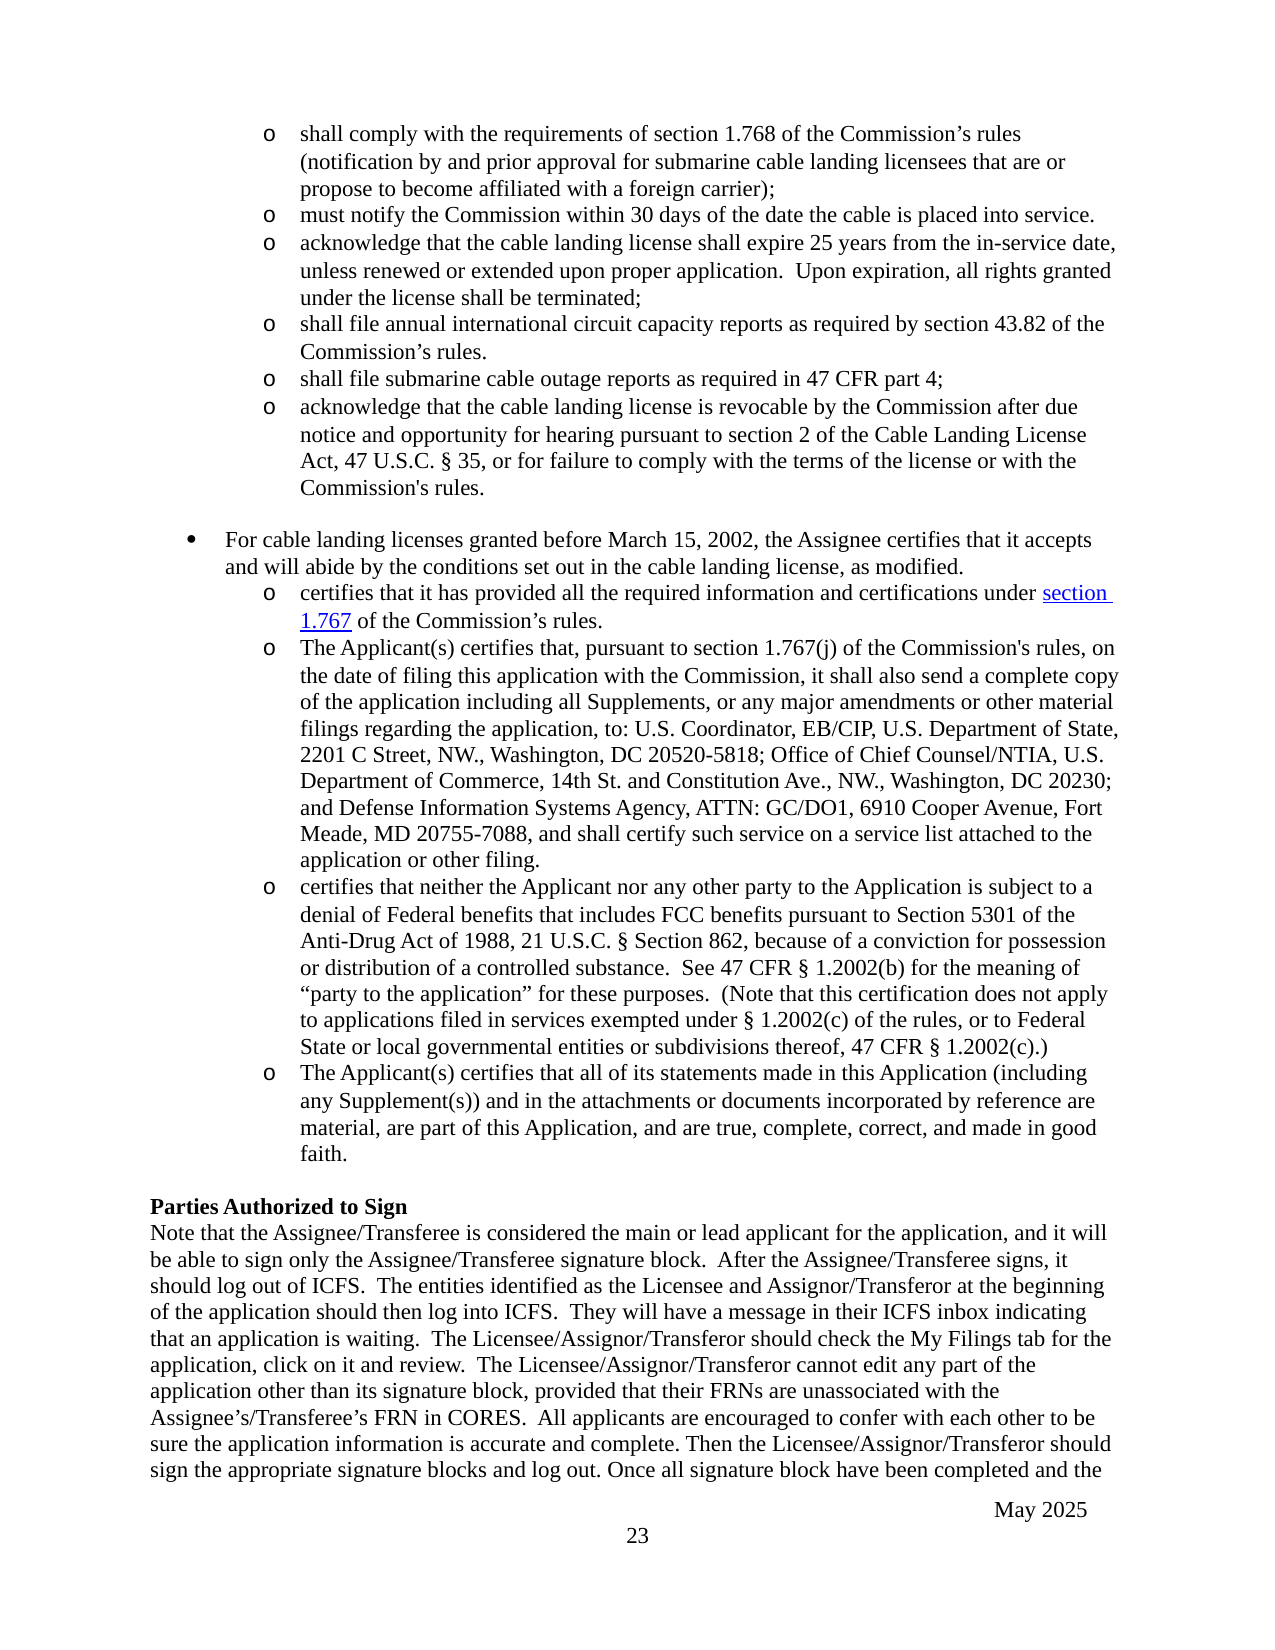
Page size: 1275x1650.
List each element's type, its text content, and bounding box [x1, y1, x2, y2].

list must notify the Commission within 30 days of the date the cable is placed into service. [262, 201, 1125, 229]
list shall file submarine cable outage reports as required in 47 CFR part 4; [262, 365, 1125, 393]
list For cable landing licenses granted before March 15, 2002, the Assignee certifies that it accepts and will abide by the conditions set out in the cable landing license, as modified. [187, 527, 1125, 579]
list certifies that neither the Applicant nor any other party to the Application is subject to a denial of Federal benefits that includes FCC benefits pursuant to Section 5301 of the Anti-Drug Act of 1988, 21 U.S.C. § Section 862, because of a conviction for possession or distribution of a controlled substance. See 47 CFR § 1.2002(b) for the meaning of “party to the application” for these purposes. (Note that this certification does not apply to applications filed in services exempted under § 1.2002(c) of the rules, or to Federal State or local governmental entities or subdivisions thereof, 47 CFR § 1.2002(c).) [262, 873, 1125, 1059]
list acknowledge that the cable landing license is revocable by the Commission after due notice and opportunity for hearing pursuant to section 2 of the Cable Landing License Act, 47 U.S.C. § 35, or for failure to comply with the terms of the license or with the Commission's rules. [262, 393, 1125, 500]
list shall file annual international circuit capacity reports as required by section 43.82 of the Commission’s rules. [262, 310, 1125, 365]
list shall comply with the requirements of section 1.768 of the Commission’s rules (notification by and prior approval for submarine cable landing licensees that are or propose to become affiliated with a foreign carrier); [262, 120, 1125, 201]
list certifies that it has provided all the required information and certifications under section 1.767 of the Commission’s rules. [262, 579, 1125, 634]
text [150, 1219, 1125, 1483]
list acknowledge that the cable landing license shall expire 25 years from the in-service date, unless renewed or extended upon proper application. Upon expiration, all rights granted under the license shall be terminated; [262, 229, 1125, 310]
list The Applicant(s) certifies that, pursuant to section 1.767(j) of the Commission's rules, on the date of filing this application with the Commission, it shall also send a complete copy of the application including all Supplements, or any major amendments or other material filings regarding the application, to: U.S. Coordinator, EB/CIP, U.S. Department of State, 2201 C Street, NW., Washington, DC 20520-5818; Office of Chief Counsel/NTIA, U.S. Department of Commerce, 14th St. and Constitution Ave., NW., Washington, DC 20230; and Defense Information Systems Agency, ATTN: GC/DO1, 6910 Cooper Avenue, Fort Meade, MD 20755-7088, and shall certify such service on a service list attached to the application or other filing. [262, 634, 1125, 873]
text Parties Authorized to Sign [150, 1193, 1125, 1219]
list The Applicant(s) certifies that all of its statements made in this Application (including any Supplement(s)) and in the attachments or documents incorporated by reference are material, are part of this Application, and are true, complete, correct, and made in good faith. [262, 1059, 1125, 1167]
